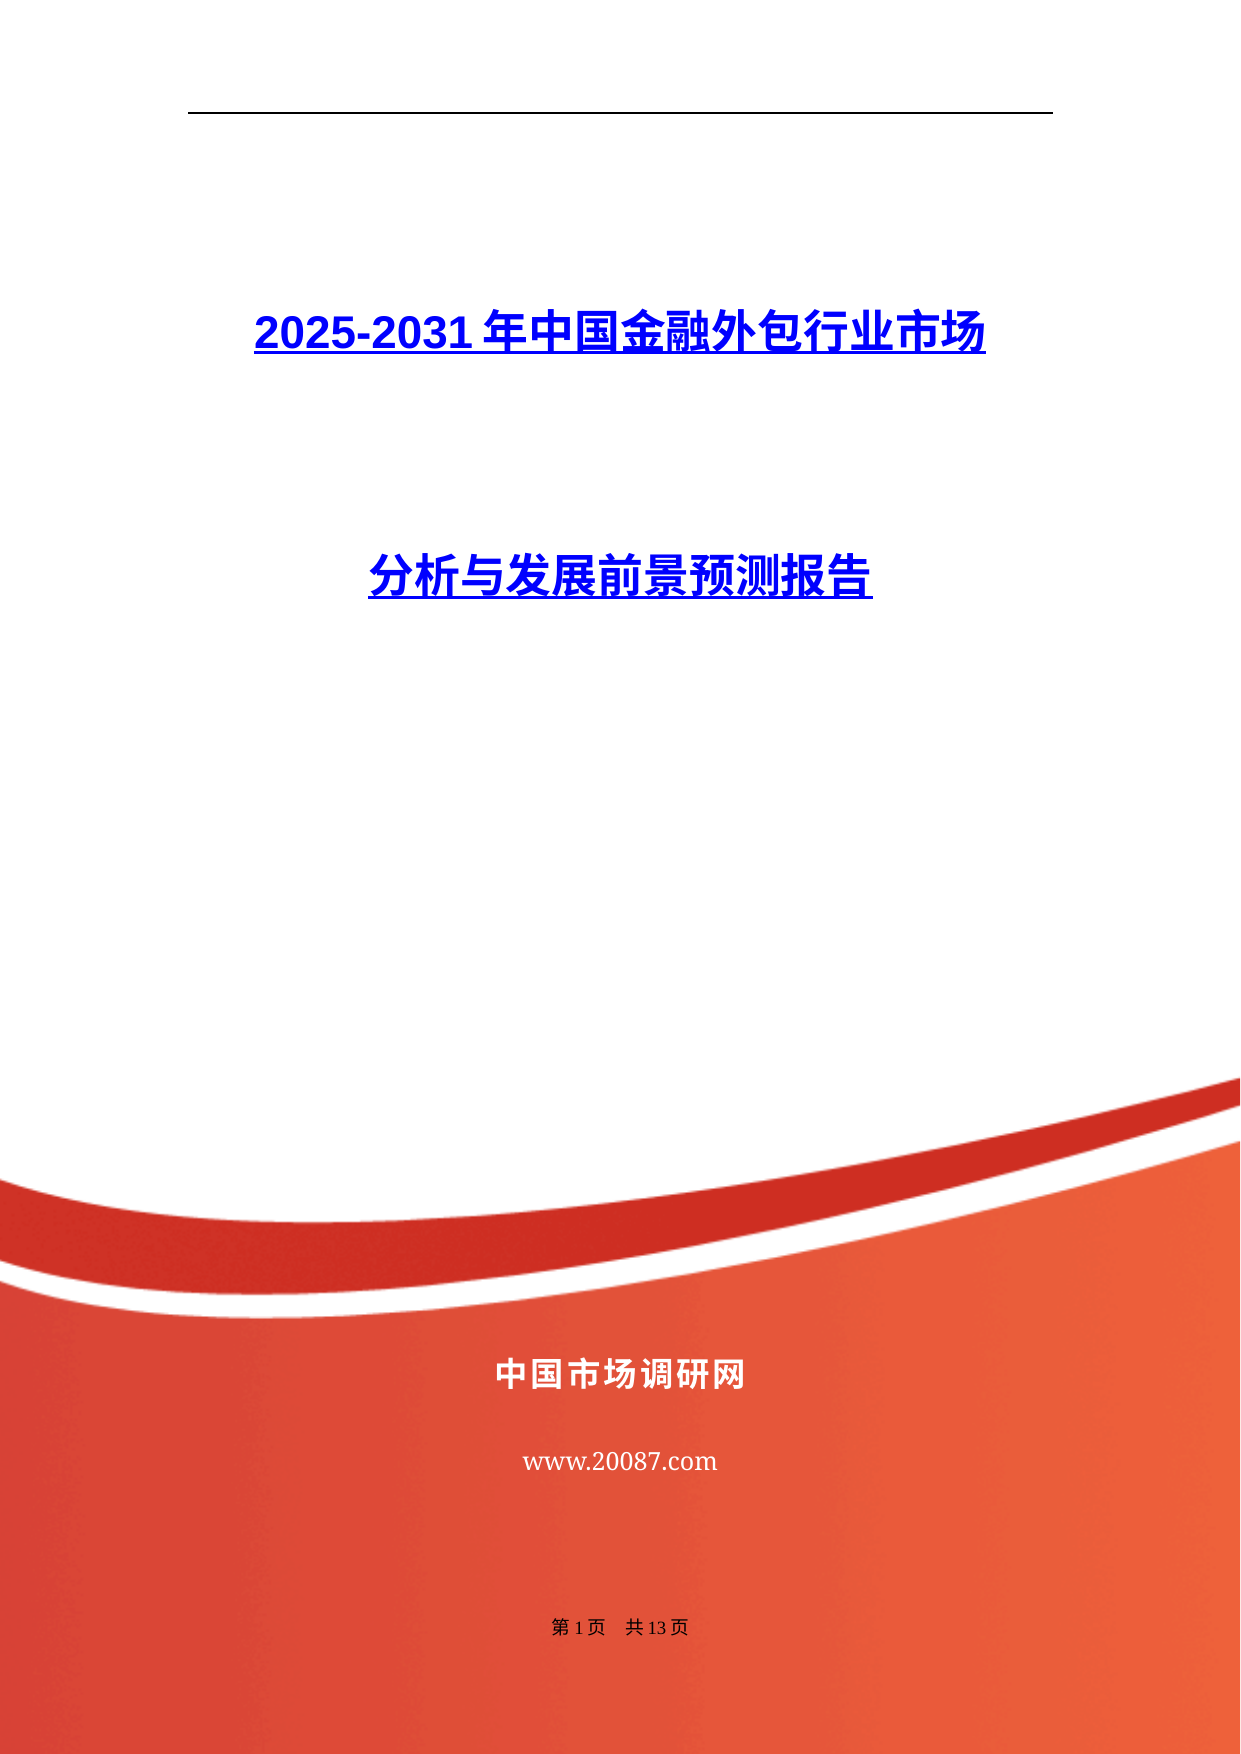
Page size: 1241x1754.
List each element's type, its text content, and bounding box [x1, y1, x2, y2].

subtitle 中国市场调研网 [187, 1339, 1053, 1404]
table_header 2025-2031年中国金融外包行业市场分析与发展前景预测报告 [188, 207, 1053, 773]
picture [0, 1006, 1241, 1754]
text www.20087.com [187, 1428, 1053, 1493]
